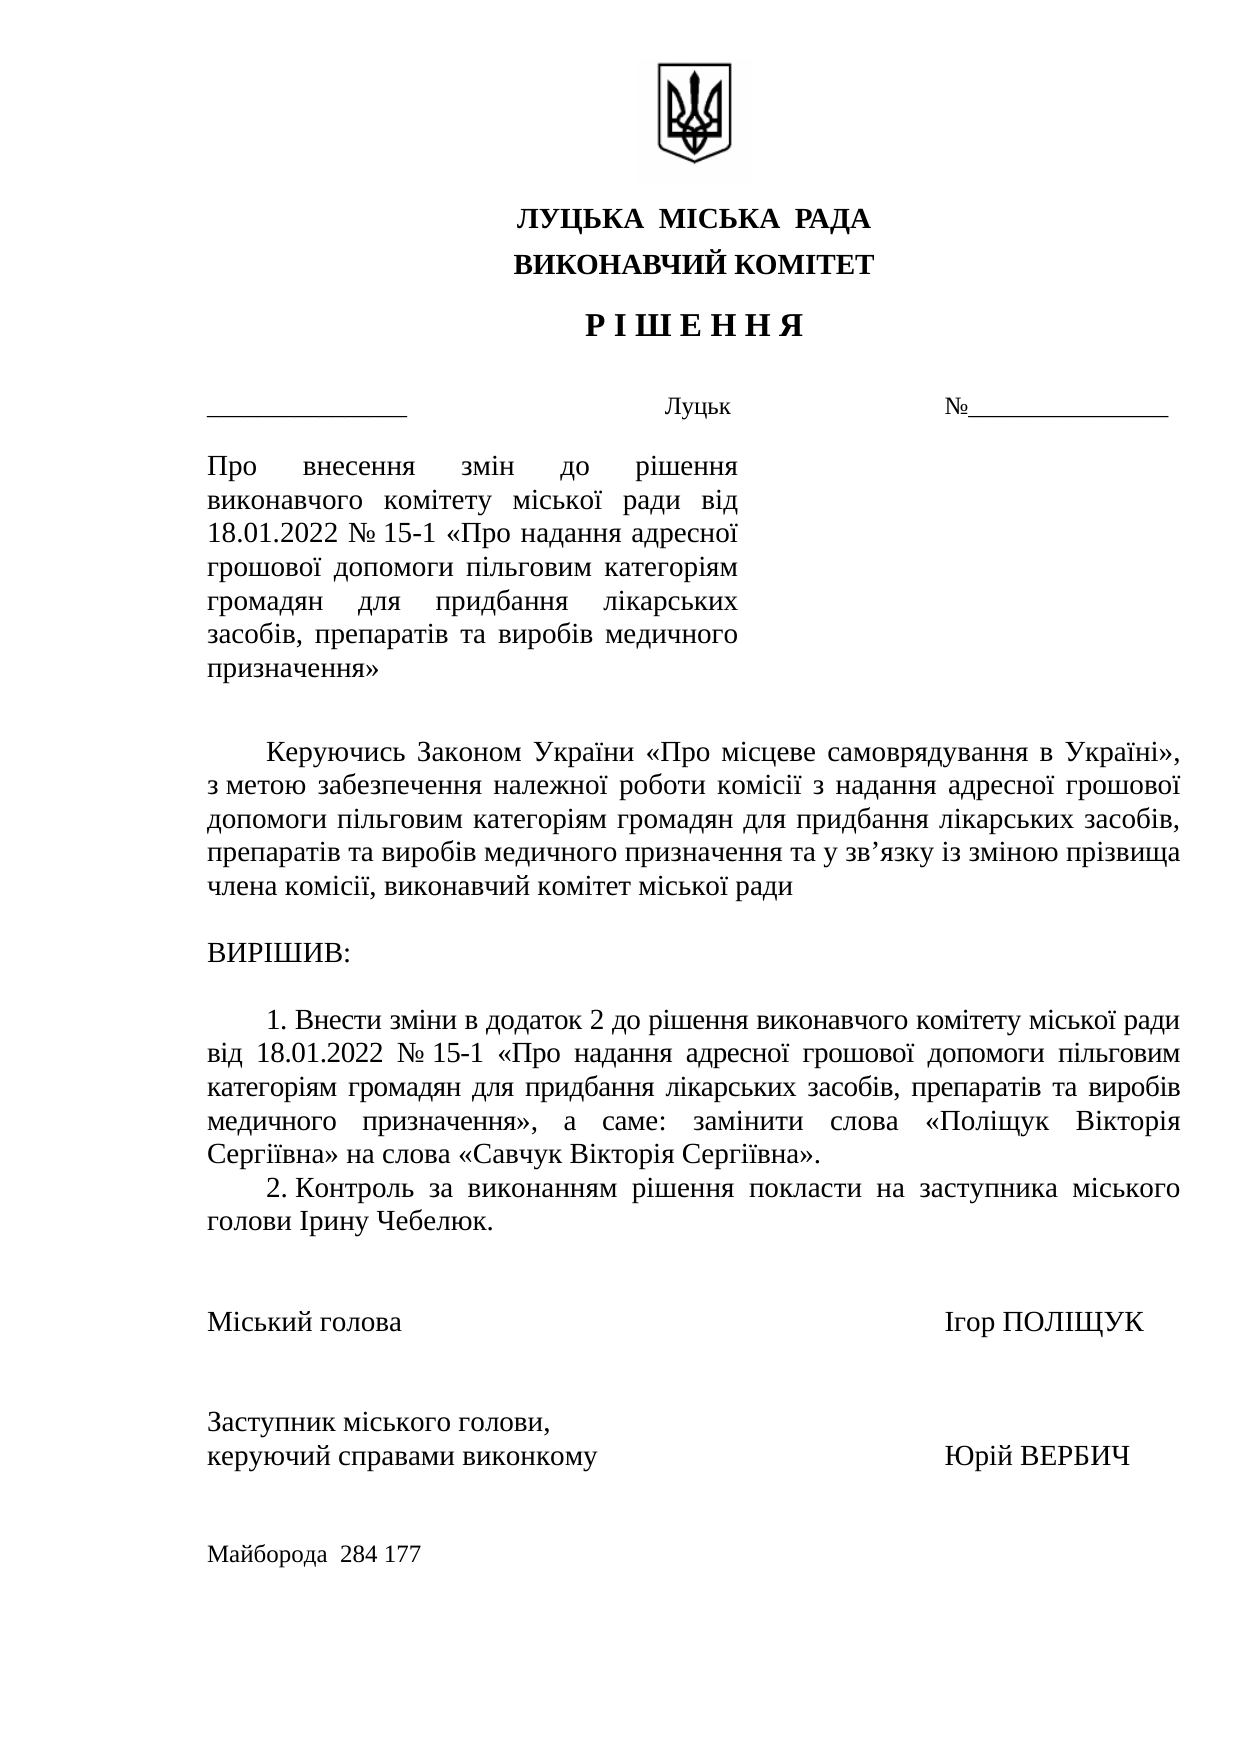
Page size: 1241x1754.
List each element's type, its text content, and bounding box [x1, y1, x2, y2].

text Керуючись Законом України «Про місцеве самоврядування в Україні», з метою забезпечення належної роботи комісії з надання адресної грошової допомоги пільговим категоріям громадян для придбання лікарських засобів, препаратів та виробів медичного призначення та у зв’язку із зміною прізвища члена комісії, виконавчий комітет міської ради [207, 734, 1181, 901]
subtitle ВИКОНАВЧИЙ КОМІТЕТ [207, 247, 1181, 281]
text ________________ Луцьк №________________ [207, 391, 1181, 420]
text Міський голова Ігор ПОЛІЩУК [207, 1304, 1181, 1337]
subtitle ЛУЦЬКА МІСЬКА РАДА [207, 202, 1181, 235]
subtitle Р І Ш Е Н Н Я [207, 305, 1181, 343]
text Про внесення змін до рішення виконавчого комітету міської ради від 18.01.2022 № 15-1 «Про надання адресної грошової допомоги пільговим категоріям громадян для придбання лікарських засобів, препаратів та виробів медичного призначення» [207, 448, 738, 683]
text Майборода 284 177 [207, 1539, 1181, 1567]
text 1. Внести зміни в додаток 2 до рішення виконавчого комітету міської ради від 18.01.2022 № 15-1 «Про надання адресної грошової допомоги пільговим категоріям громадян для придбання лікарських засобів, препаратів та виробів медичного призначення», а саме: замінити слова «Поліщук Вікторія Сергіївна» на слова «Савчук Вікторія Сергіївна». [207, 1002, 1181, 1170]
text керуючий справами виконкому Юрій ВЕРБИЧ [207, 1438, 1181, 1472]
text ВИРІШИВ: [207, 935, 1181, 968]
text Заступник міського голови, [207, 1404, 1181, 1438]
text 2. Контроль за виконанням рішення покласти на заступника міського голови Ірину Чебелюк. [207, 1170, 1181, 1237]
